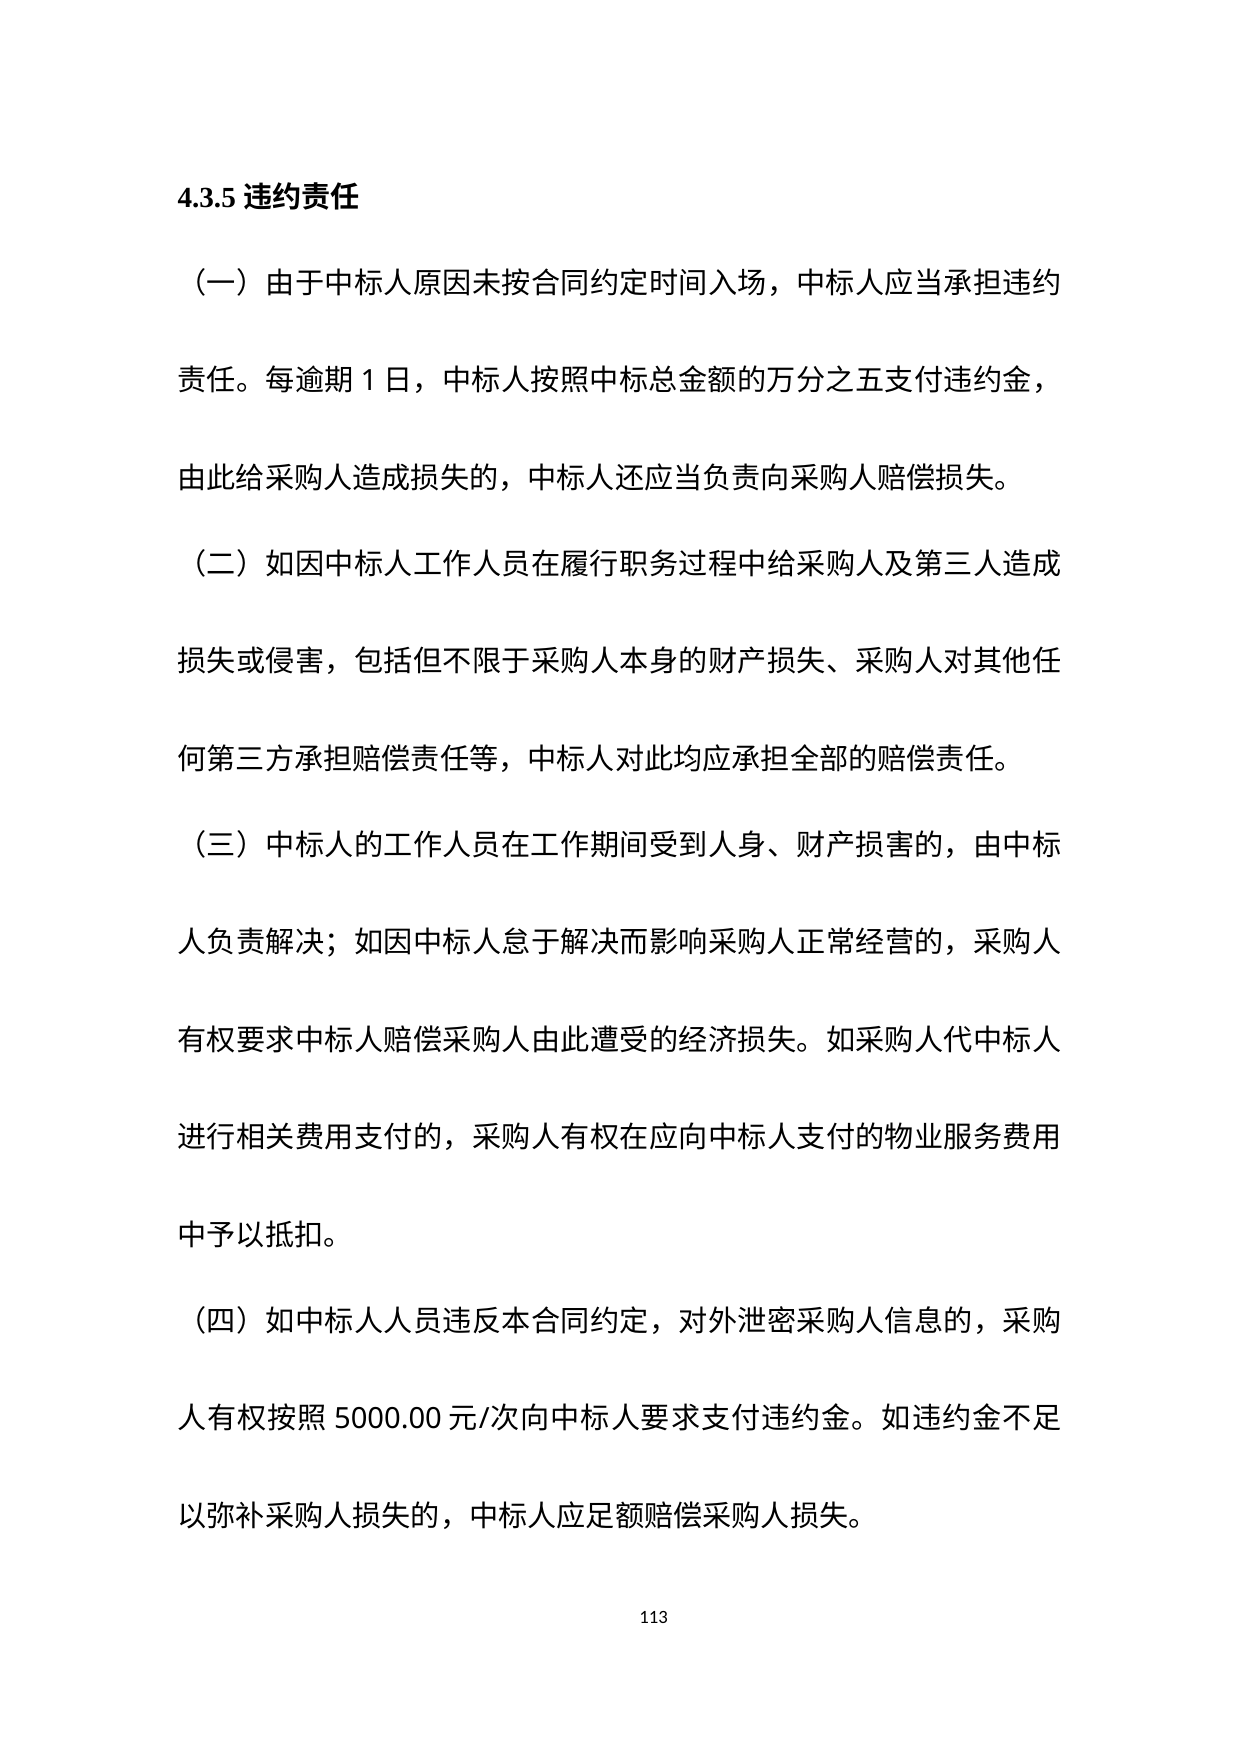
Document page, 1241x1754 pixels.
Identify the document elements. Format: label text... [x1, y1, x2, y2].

text （四）如中标人人员违反本合同约定，对外泄密采购人信息的，采购人有权按照5000.00元/次向中标人要求支付违约金。如违约金不足以弥补采购人损失的，中标人应足额赔偿采购人损失。 [177, 1286, 1063, 1546]
text （三）中标人的工作人员在工作期间受到人身、财产损害的，由中标人负责解决；如因中标人怠于解决而影响采购人正常经营的，采购人有权要求中标人赔偿采购人由此遭受的经济损失。如采购人代中标人进行相关费用支付的，采购人有权在应向中标人支付的物业服务费用中予以抵扣。 [177, 810, 1063, 1265]
text （二）如因中标人工作人员在履行职务过程中给采购人及第三人造成损失或侵害，包括但不限于采购人本身的财产损失、采购人对其他任何第三方承担赔偿责任等，中标人对此均应承担全部的赔偿责任。 [177, 529, 1063, 789]
text （一）由于中标人原因未按合同约定时间入场，中标人应当承担违约责任。每逾期1日，中标人按照中标总金额的万分之五支付违约金，由此给采购人造成损失的，中标人还应当负责向采购人赔偿损失。 [177, 248, 1063, 508]
subtitle 违约责任 [177, 162, 1063, 227]
